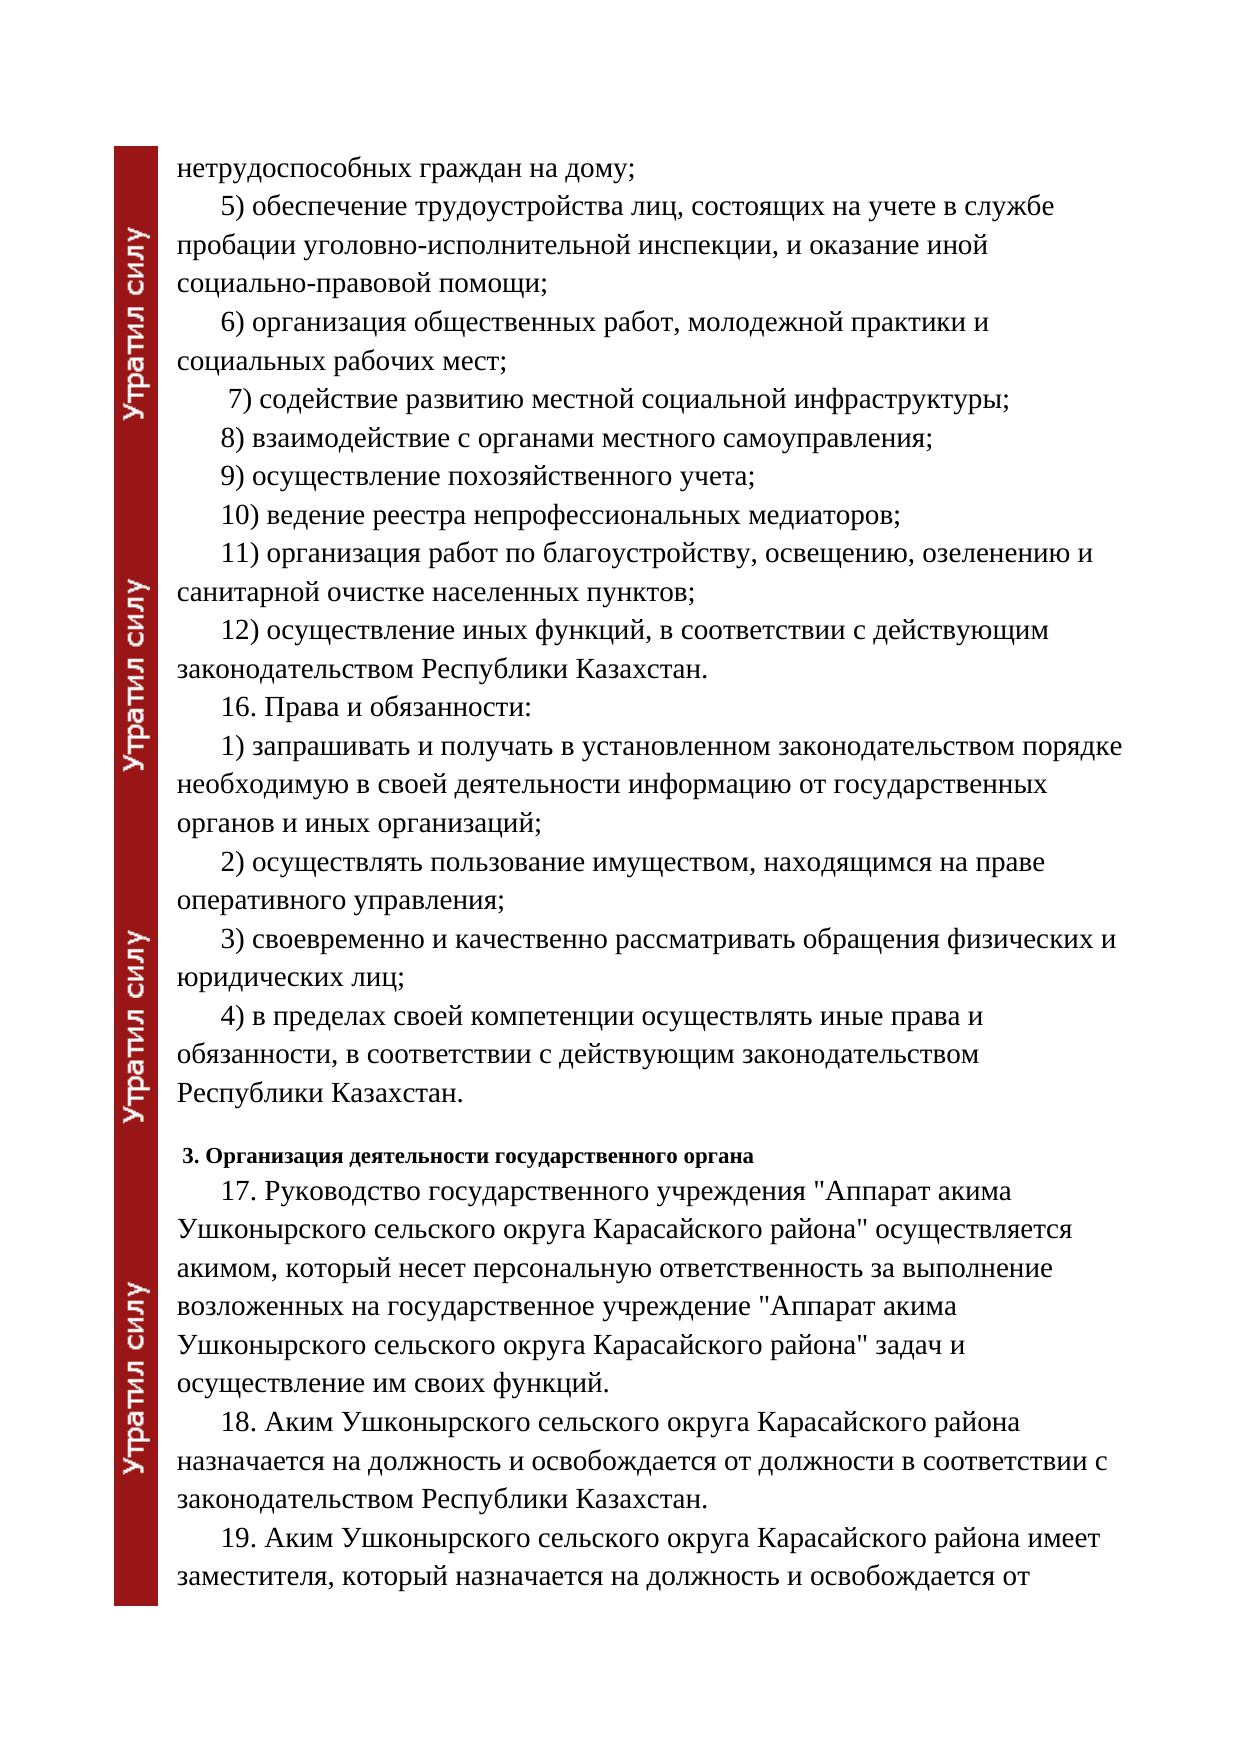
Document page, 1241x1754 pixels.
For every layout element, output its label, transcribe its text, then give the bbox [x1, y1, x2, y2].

picture [114, 146, 158, 150]
picture [114, 1169, 158, 1173]
picture [114, 1592, 158, 1606]
text 3. Организация деятельности государственного органа [112, 1143, 1128, 1169]
picture [114, 1139, 158, 1143]
